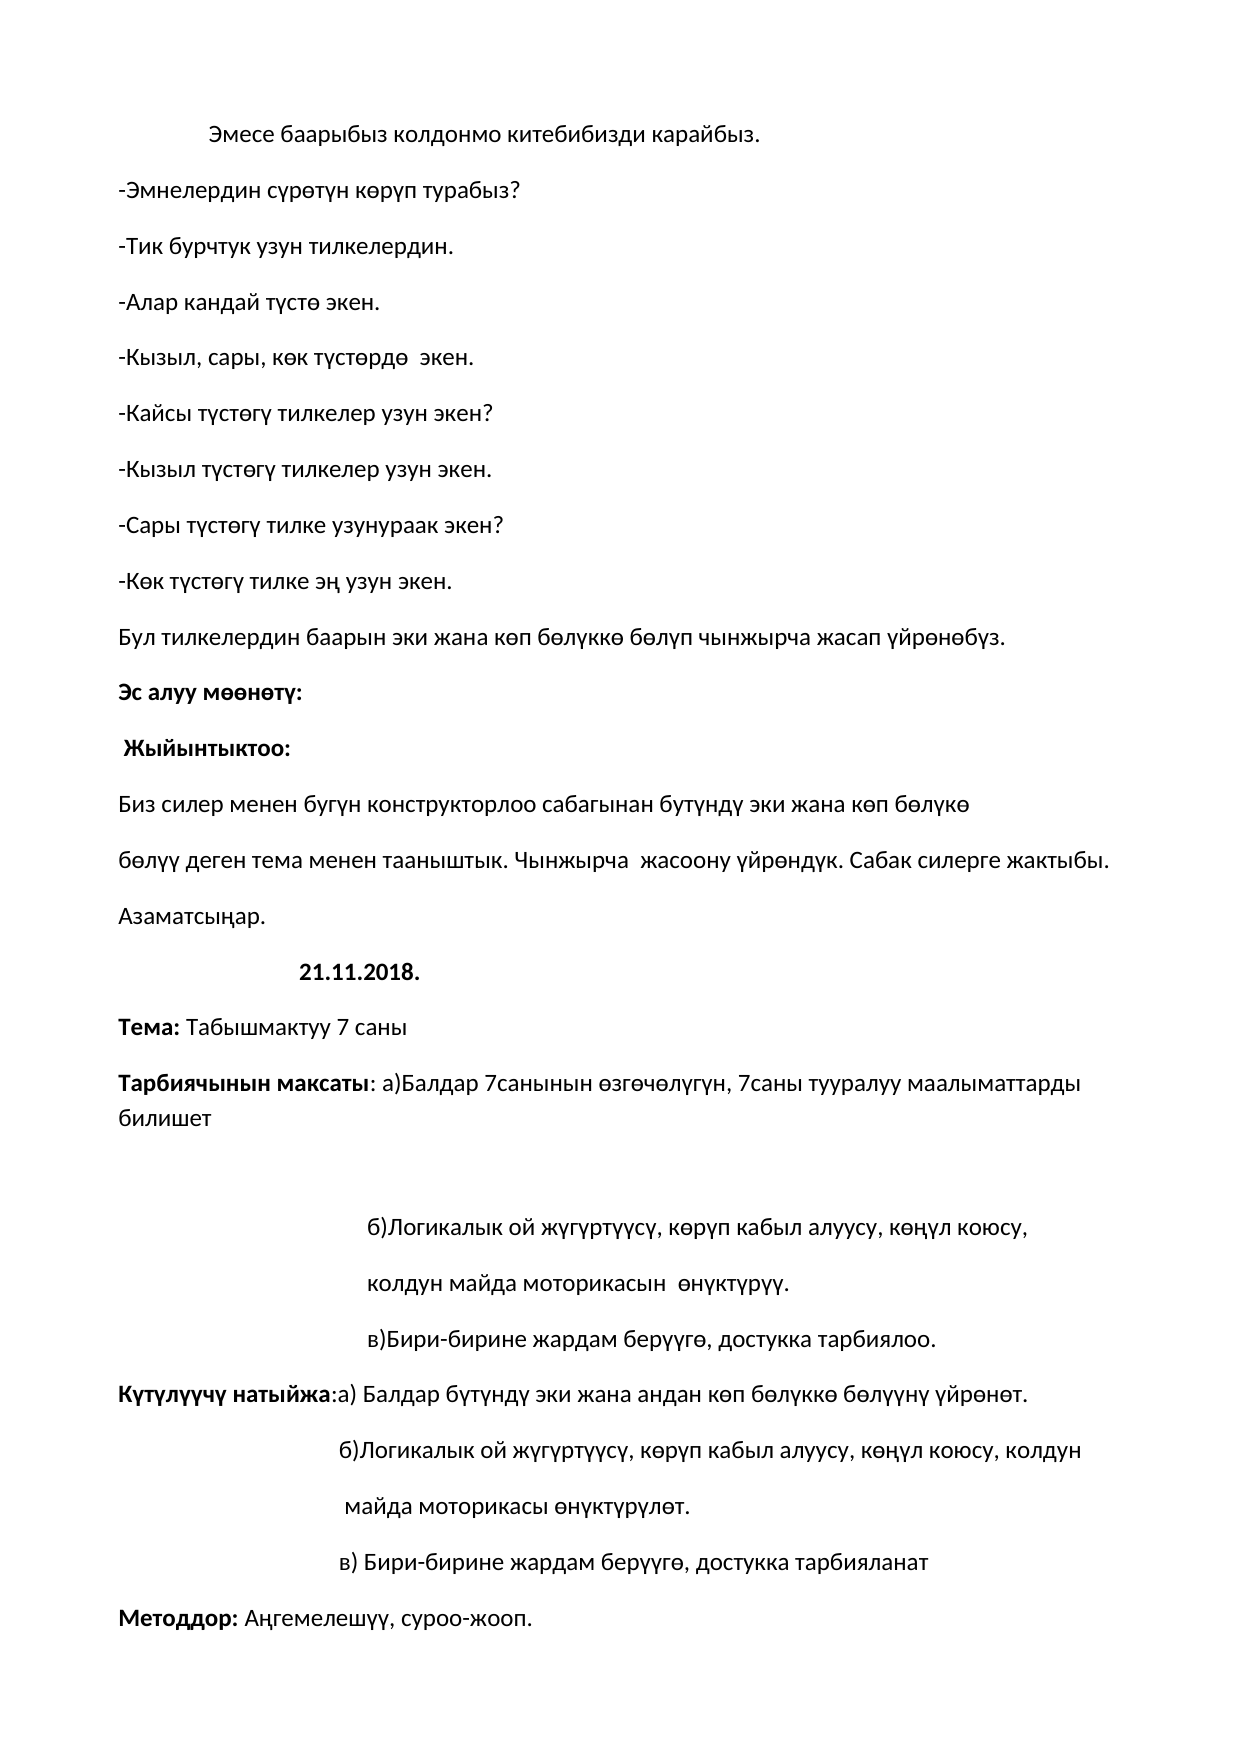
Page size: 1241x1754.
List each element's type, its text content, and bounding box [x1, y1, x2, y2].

text Бул тилкелердин баарын эки жана көп бөлүккө бөлүп чынжырча жасап үйрөнөбүз. [118, 621, 1152, 651]
text -Кайсы түстөгү тилкелер узун экен? [118, 397, 1152, 428]
text б)Логикалык ой жүгүртүүсү, көрүп кабыл алуусу, көңүл коюсу, [118, 1211, 1152, 1242]
text бөлүү деген тема менен тааныштык. Чынжырча жасоону үйрөндүк. Сабак силерге жактыбы. [118, 844, 1152, 874]
text майда моторикасы өнүктүрүлөт. [118, 1490, 1152, 1521]
text Эмесе баарыбыз колдонмо китебибизди карайбыз. [118, 118, 1152, 149]
text -Сары түстөгү тилке узунураак экен? [118, 509, 1152, 539]
text Күтүлүүчү натыйжа:а) Балдар бүтүндү эки жана андан көп бөлүккө бөлүүнү үйрөнөт. [118, 1379, 1152, 1409]
text -Кызыл түстөгү тилкелер узун экен. [118, 453, 1152, 484]
text -Кызыл, сары, көк түстөрдө экен. [118, 341, 1152, 372]
text Эс алуу мөөнөтү: [118, 676, 1152, 707]
text -Көк түстөгү тилке эң узун экен. [118, 565, 1152, 595]
text в)Бири-бирине жардам берүүгө, достукка тарбиялоо. [118, 1323, 1152, 1353]
text Азаматсыңар. [118, 900, 1152, 930]
text -Алар кандай түстө экен. [118, 286, 1152, 316]
text 21.11.2018. [118, 956, 1152, 986]
text Тема: Табышмактуу 7 саны [118, 1011, 1152, 1042]
text -Тик бурчтук узун тилкелердин. [118, 230, 1152, 260]
text б)Логикалык ой жүгүртүүсү, көрүп кабыл алуусу, көңүл коюсу, колдун [118, 1434, 1152, 1465]
text -Эмнелердин сүрөтүн көрүп турабыз? [118, 174, 1152, 204]
text Тарбиячынын максаты: а)Балдар 7санынын өзгөчөлүгүн, 7саны тууралуу маалыматтарды билишет [118, 1067, 1152, 1133]
text Методдор: Аңгемелешүү, суроо-жооп. [118, 1602, 1152, 1632]
text колдун майда моторикасын өнүктүрүү. [118, 1267, 1152, 1297]
text Биз силер менен бугүн конструкторлоо сабагынан бутүндү эки жана көп бөлүкө [118, 788, 1152, 819]
text Жыйынтыктоо: [118, 732, 1152, 763]
text в) Бири-бирине жардам берүүгө, достукка тарбияланат [118, 1546, 1152, 1577]
